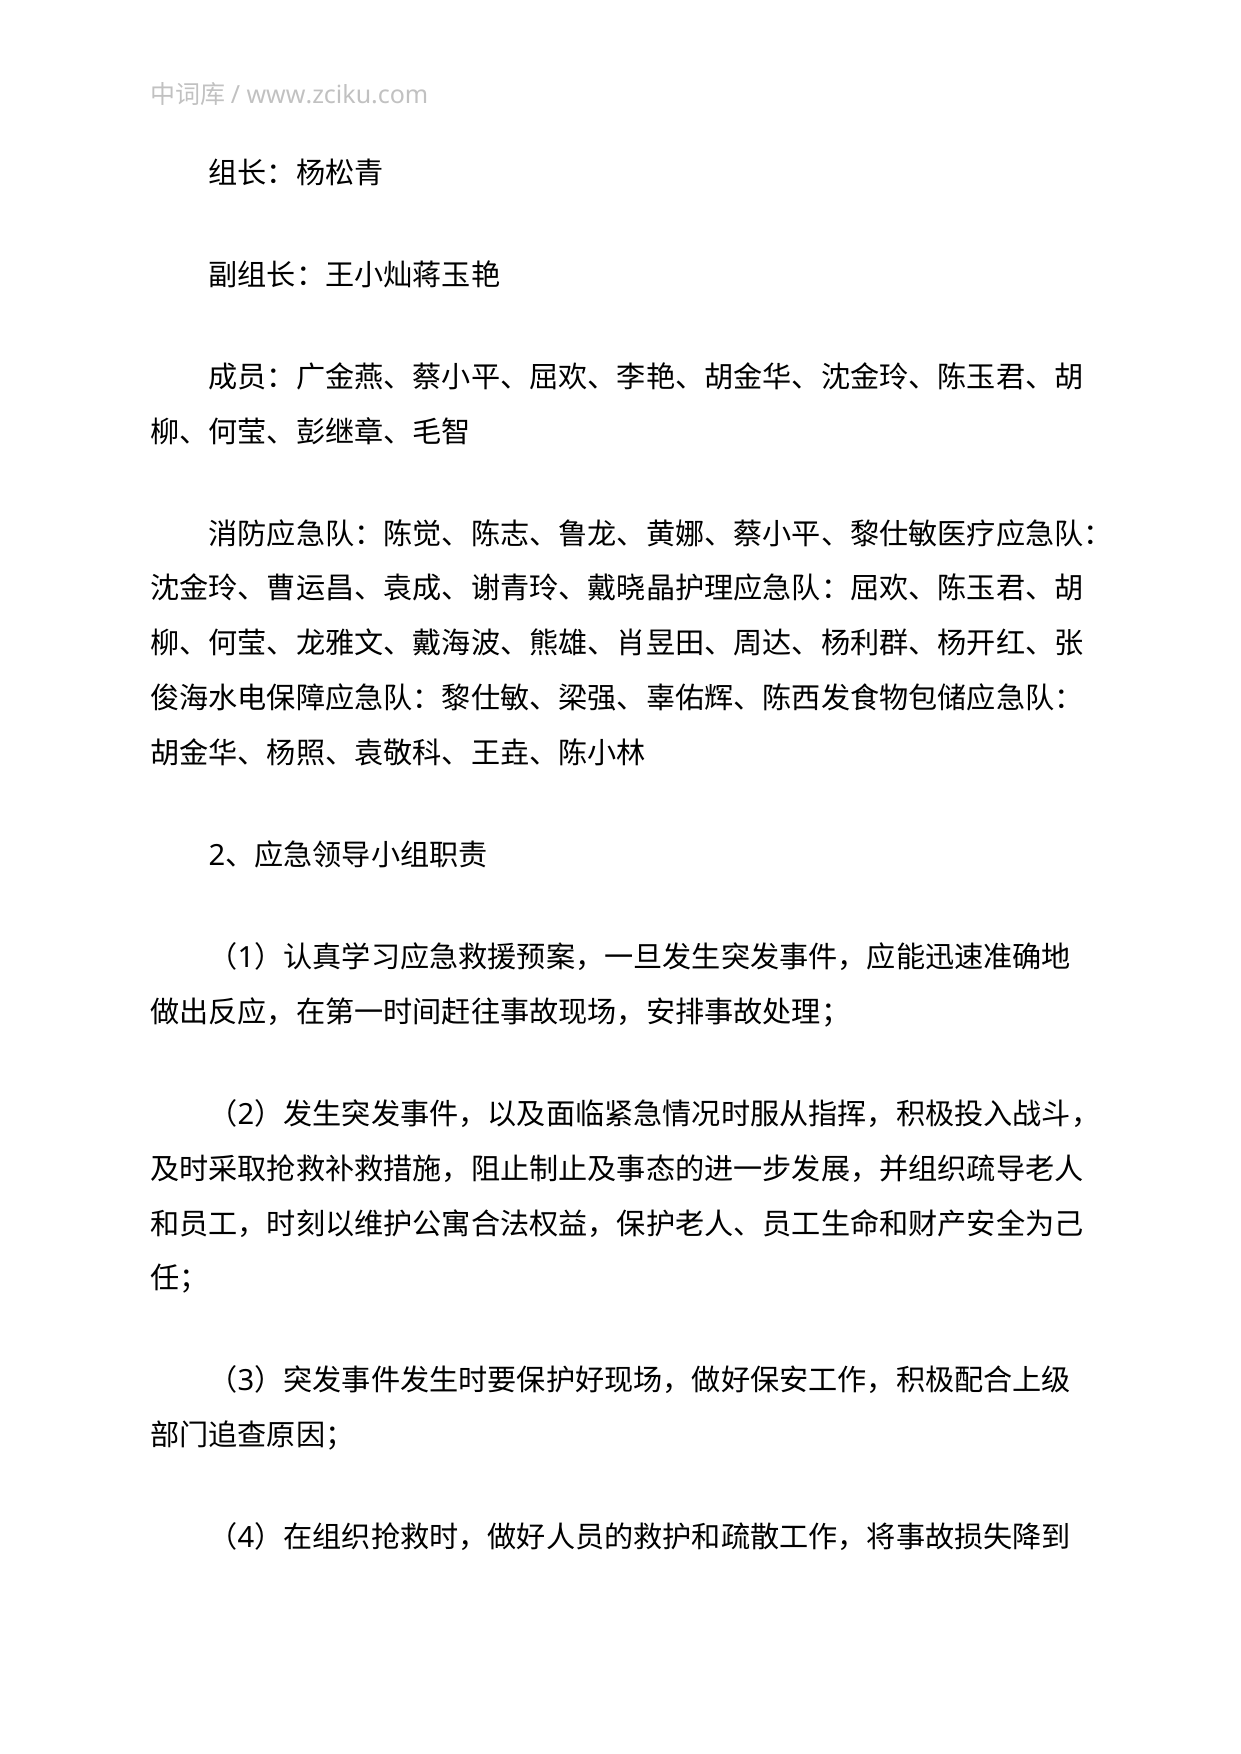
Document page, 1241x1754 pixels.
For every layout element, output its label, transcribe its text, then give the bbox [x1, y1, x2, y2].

text （3）突发事件发生时要保护好现场，做好保安工作，积极配合上级部门追查原因； [150, 1357, 1090, 1454]
text 消防应急队：陈觉、陈志、鲁龙、黄娜、蔡小平、黎仕敏医疗应急队：沈金玲、曹运昌、袁成、谢青玲、戴晓晶护理应急队：屈欢、陈玉君、胡柳、何莹、龙雅文、戴海波、熊雄、肖昱田、周达、杨利群、杨开红、张俊海水电保障应急队：黎仕敏、梁强、辜佑辉、陈西发食物包储应急队：胡金华、杨照、袁敬科、王垚、陈小林 [150, 510, 1090, 772]
text 成员：广金燕、蔡小平、屈欢、李艳、胡金华、沈金玲、陈玉君、胡柳、何莹、彭继章、毛智 [150, 353, 1090, 451]
text 组长：杨松青 [150, 150, 1090, 192]
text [150, 1514, 1090, 1556]
text 2、应急领导小组职责 [150, 832, 1090, 874]
text （1）认真学习应急救援预案，一旦发生突发事件，应能迅速准确地做出反应，在第一时间赶往事故现场，安排事故处理； [150, 933, 1090, 1031]
text （2）发生突发事件，以及面临紧急情况时服从指挥，积极投入战斗，及时采取抢救补救措施，阻止制止及事态的进一步发展，并组织疏导老人和员工，时刻以维护公寓合法权益，保护老人、员工生命和财产安全为己任； [150, 1090, 1090, 1297]
text 副组长：王小灿蒋玉艳 [150, 252, 1090, 294]
